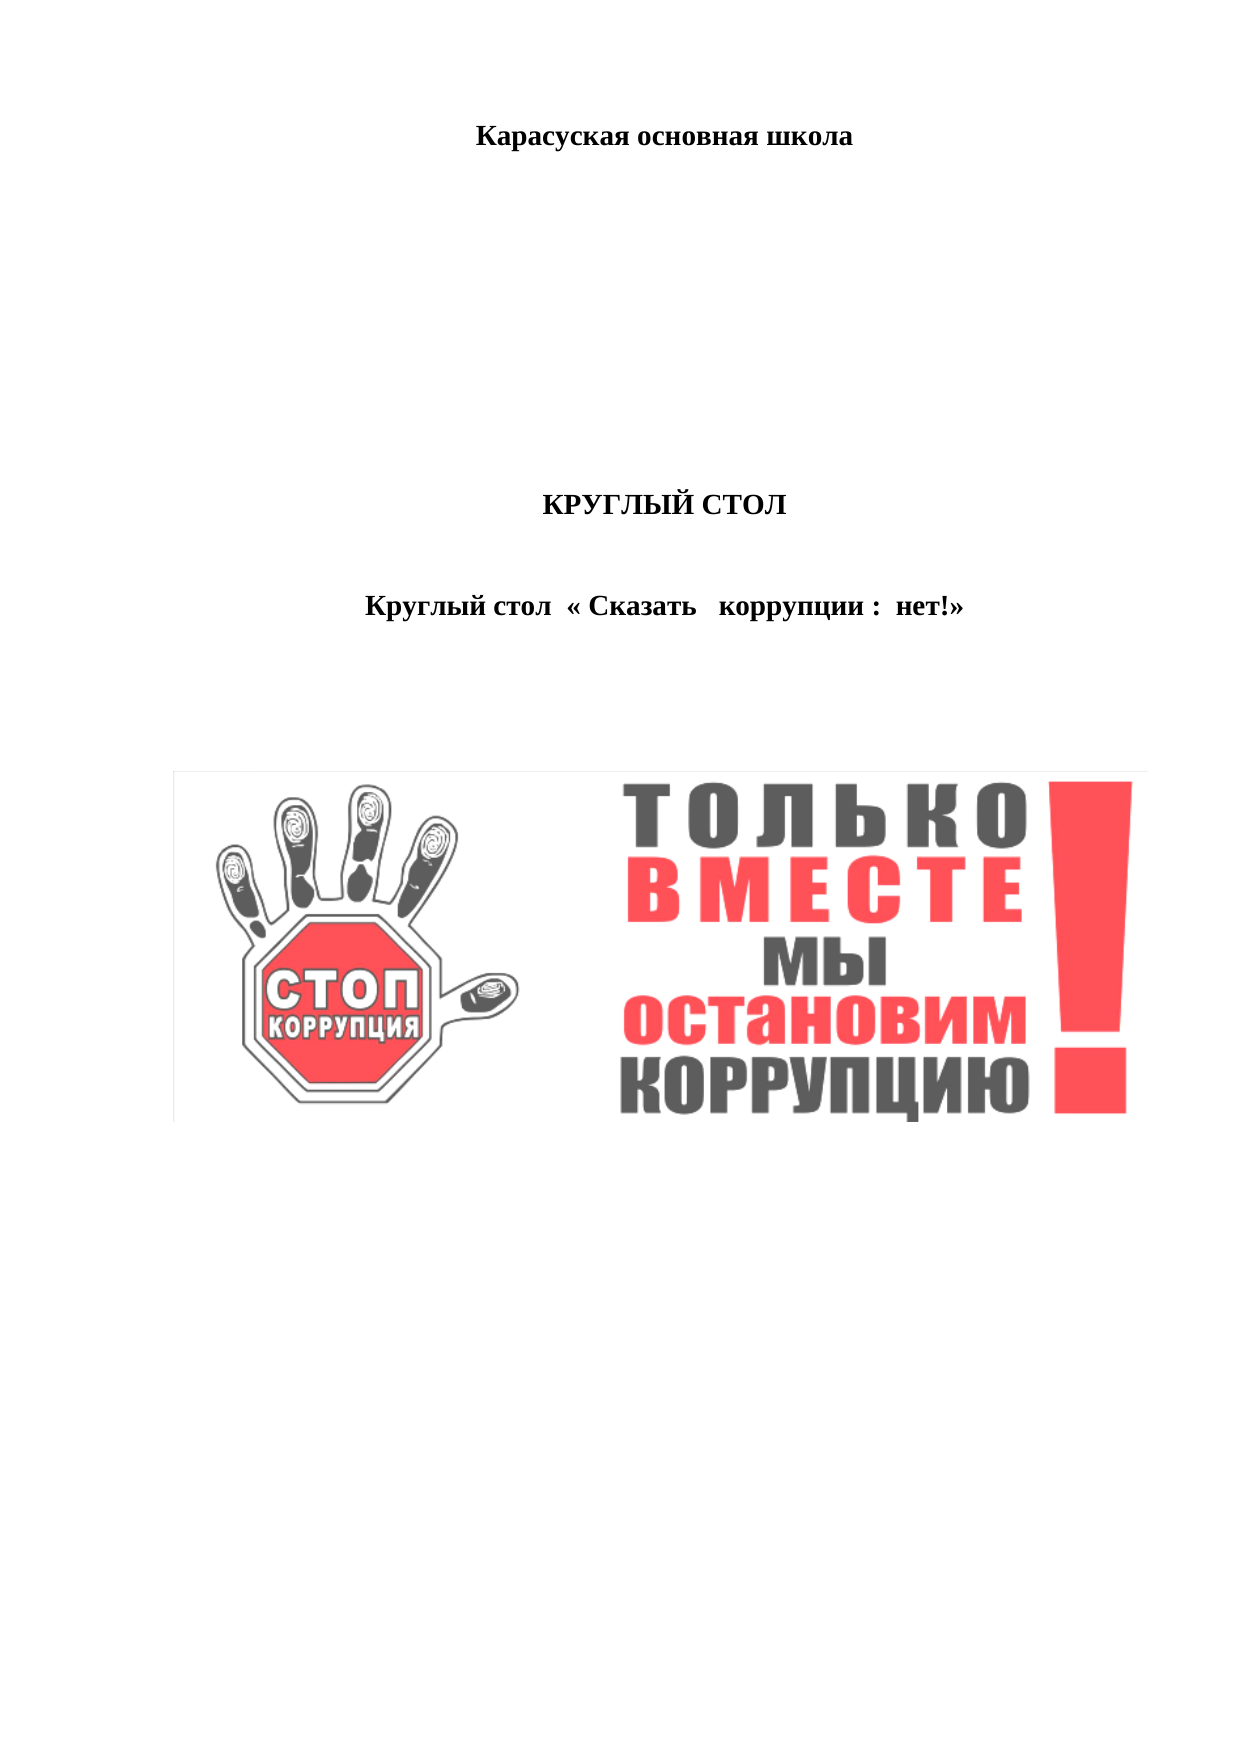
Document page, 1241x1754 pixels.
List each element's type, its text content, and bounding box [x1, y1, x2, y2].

text КРУГЛЫЙ СТОЛ [177, 487, 1152, 521]
text Карасуская основная школа [177, 118, 1152, 152]
text Круглый стол « Сказать коррупции : нет!» [177, 588, 1152, 622]
